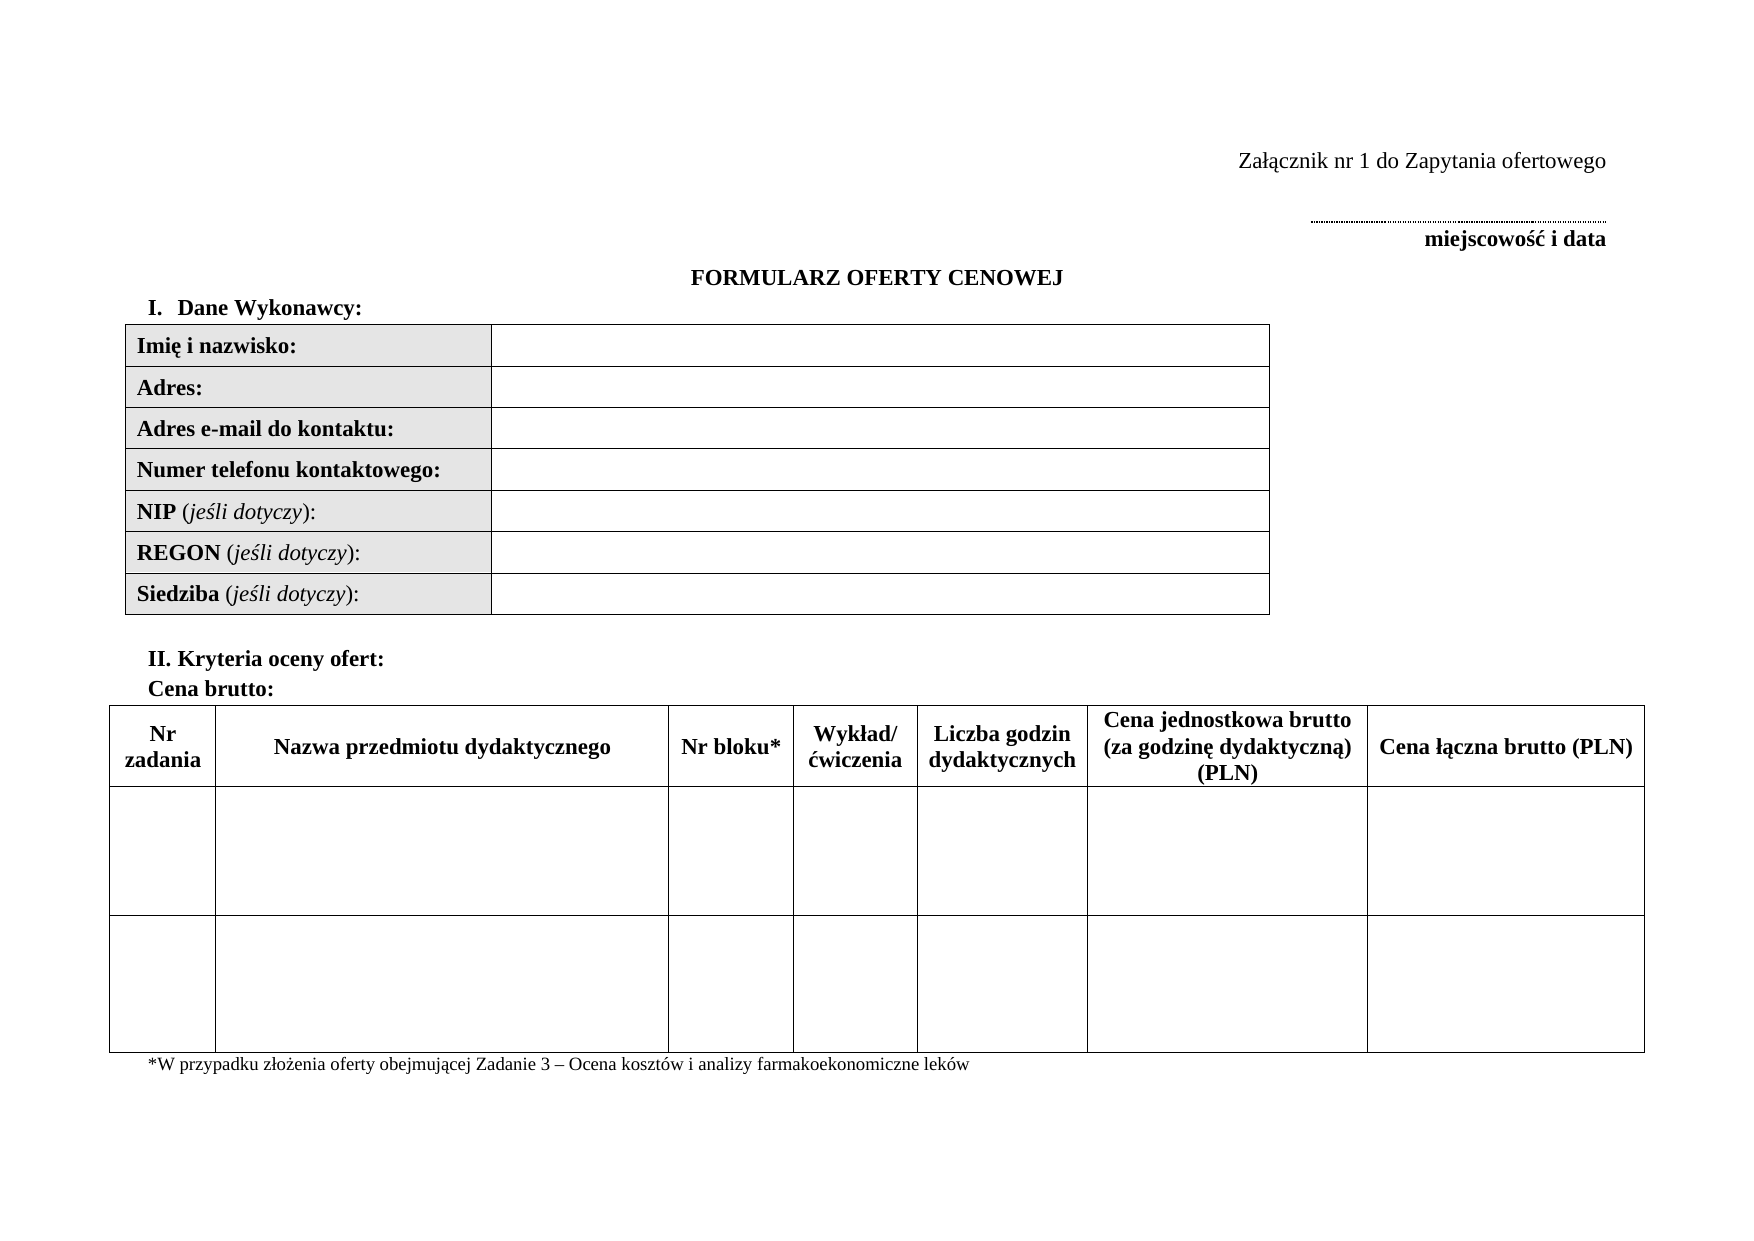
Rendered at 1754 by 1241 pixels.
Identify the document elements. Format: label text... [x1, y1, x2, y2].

table_header [492, 325, 1269, 366]
table_header Nr bloku* [669, 706, 793, 786]
table_cell [216, 787, 668, 915]
table_header Cena łączna brutto (PLN) [1368, 706, 1644, 786]
table_cell [492, 449, 1269, 490]
table_cell [918, 916, 1087, 1052]
table_cell [492, 491, 1269, 531]
list Dane Wykonawcy: [148, 294, 1606, 320]
table_cell [1088, 787, 1367, 915]
table_cell NIP (jeśli dotyczy): [126, 491, 491, 531]
table_cell Siedziba (jeśli dotyczy): [126, 574, 491, 614]
table_cell [669, 787, 793, 915]
table_cell REGON (jeśli dotyczy): [126, 532, 491, 572]
table_header Wykład/ ćwiczenia [794, 706, 917, 786]
table_cell [492, 367, 1269, 407]
table_cell [492, 408, 1269, 448]
table_cell Adres e-mail do kontaktu: [126, 408, 491, 448]
list miejscowość i data [148, 199, 1606, 251]
table_cell [492, 574, 1269, 614]
table_cell [492, 532, 1269, 572]
table_cell [110, 916, 215, 1052]
table_cell [110, 787, 215, 915]
table_cell Adres: [126, 367, 491, 407]
text *W przypadku złożenia oferty obejmującej Zadanie 3 – Ocena kosztów i analizy farmakoekonomiczne leków [148, 1053, 1606, 1074]
table_header Cena jednostkowa brutto (za godzinę dydaktyczną) (PLN) [1088, 706, 1367, 786]
table_cell [794, 787, 917, 915]
text Cena brutto: [148, 675, 1606, 702]
table_header Nazwa przedmiotu dydaktycznego [216, 706, 668, 786]
table_cell [1368, 916, 1644, 1052]
table_cell [794, 916, 917, 1052]
table_cell Numer telefonu kontaktowego: [126, 449, 491, 490]
table_cell [216, 916, 668, 1052]
text Załącznik nr 1 do Zapytania ofertowego [148, 148, 1606, 174]
table_header Liczba godzin dydaktycznych [918, 706, 1087, 786]
table_cell [918, 787, 1087, 915]
text FORMULARZ OFERTY CENOWEJ [148, 264, 1606, 290]
table_cell [1368, 787, 1644, 915]
table_cell [669, 916, 793, 1052]
list Kryteria oceny ofert: [148, 645, 1606, 671]
table_cell [1088, 916, 1367, 1052]
table_header Imię i nazwisko: [126, 325, 491, 366]
table_header Nr zadania [110, 706, 215, 786]
